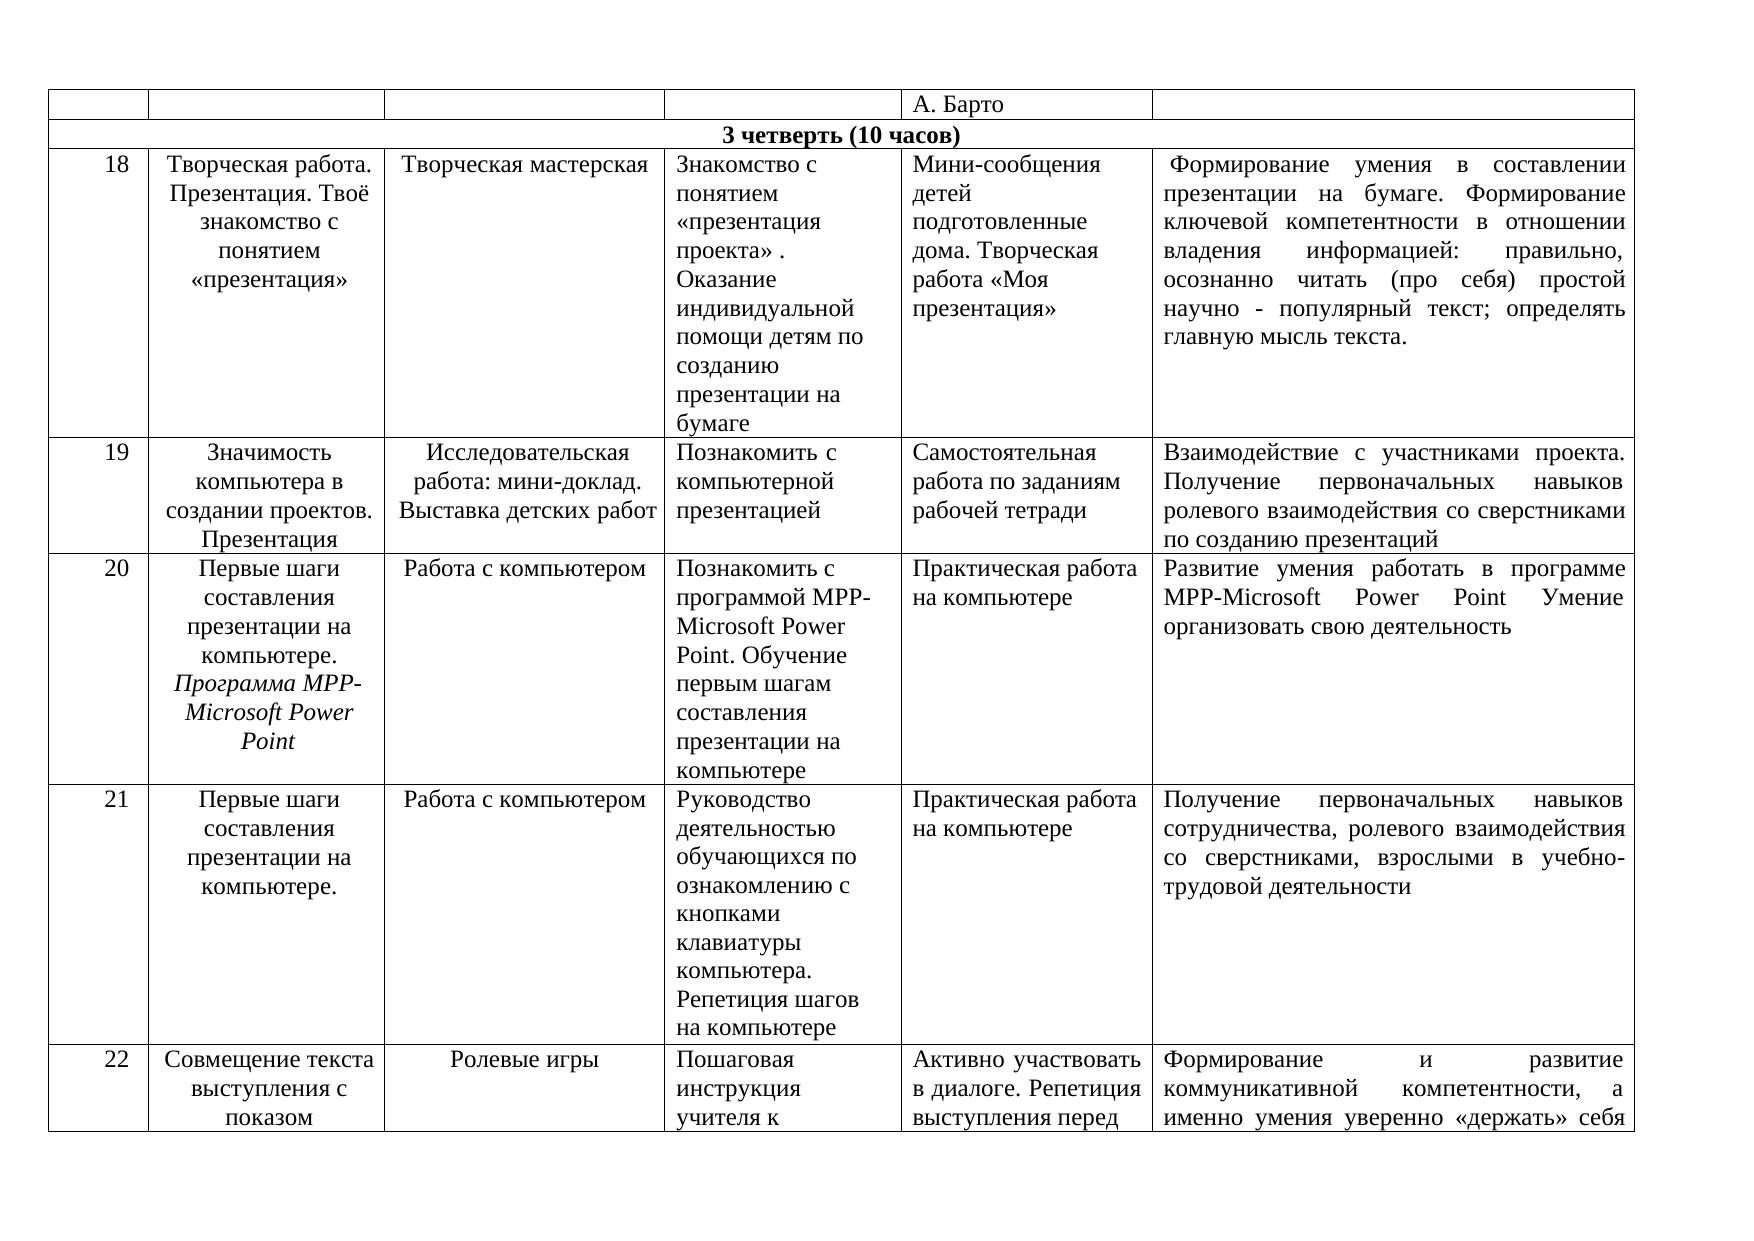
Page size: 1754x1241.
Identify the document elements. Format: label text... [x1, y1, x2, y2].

table_cell 3 четверть (10 часов) [49, 120, 1634, 148]
table_cell Работа с компьютером [385, 554, 664, 784]
table_header [385, 90, 664, 118]
table_cell 21 [49, 785, 148, 1043]
table_cell Значимость компьютера в создании проектов. Презентация [149, 438, 384, 553]
table_header [149, 90, 384, 118]
table_cell Практическая работа на компьютере [902, 785, 1152, 1043]
table_cell Получение первоначальных навыков сотрудничества, ролевого взаимодействия со сверстниками, взрослыми в учебно-трудовой деятельности [1153, 785, 1634, 1043]
table_cell Исследовательская работа: мини-доклад. Выставка детских работ [385, 438, 664, 553]
table_header А. Барто [902, 90, 1152, 118]
table_cell Творческая мастерская [385, 149, 664, 437]
table_header [49, 90, 148, 118]
table_header [665, 90, 901, 118]
table_cell Формирование умения в составлении презентации на бумаге. Формирование ключевой компетентности в отношении владения информацией: правильно, осознанно читать (про себя) простой научно - популярный текст; определять главную мысль текста. [1153, 149, 1634, 437]
table_cell Руководство деятельностью обучающихся по ознакомлению с кнопками клавиатуры компьютера. Репетиция шагов на компьютере [665, 785, 901, 1043]
table_cell 20 [49, 554, 148, 784]
table_cell Первые шаги составления презентации на компьютере. Программа МРР-Microsoft Power Point [149, 554, 384, 784]
table_cell Познакомить с программой МРР-Microsoft Power Point. Обучение первым шагам составления презентации на компьютере [665, 554, 901, 784]
table_header [1153, 90, 1634, 118]
table_cell Совмещение текста выступления с показом [149, 1045, 384, 1131]
table_cell Ролевые игры [385, 1045, 664, 1131]
table_cell Самостоятельная работа по заданиям рабочей тетради [902, 438, 1152, 553]
table_cell Мини-сообщения детей подготовленные дома. Творческая работа «Моя презентация» [902, 149, 1152, 437]
table_cell Развитие умения работать в программе МРР-Microsoft Power Point Умение организовать свою деятельность [1153, 554, 1634, 784]
table_cell Формирование и развитие коммуникативной компетентности, а именно умения уверенно «держать» себя [1153, 1045, 1634, 1131]
table_cell Пошаговая инструкция учителя к [665, 1045, 901, 1131]
table_cell Практическая работа на компьютере [902, 554, 1152, 784]
table_cell 18 [49, 149, 148, 437]
table_cell Работа с компьютером [385, 785, 664, 1043]
table_cell Знакомство с понятием «презентация проекта» . Оказание индивидуальной помощи детям по созданию презентации на бумаге [665, 149, 901, 437]
table_cell Активно участвовать в диалоге. Репетиция выступления перед [902, 1045, 1152, 1131]
table_cell 22 [49, 1045, 148, 1131]
table_cell 19 [49, 438, 148, 553]
table_cell Первые шаги составления презентации на компьютере. [149, 785, 384, 1043]
table_cell Творческая работа. Презентация. Твоё знакомство с понятием «презентация» [149, 149, 384, 437]
table_cell Познакомить с компьютерной презентацией [665, 438, 901, 553]
table_cell Взаимодействие с участниками проекта. Получение первоначальных навыков ролевого взаимодействия со сверстниками по созданию презентаций [1153, 438, 1634, 553]
